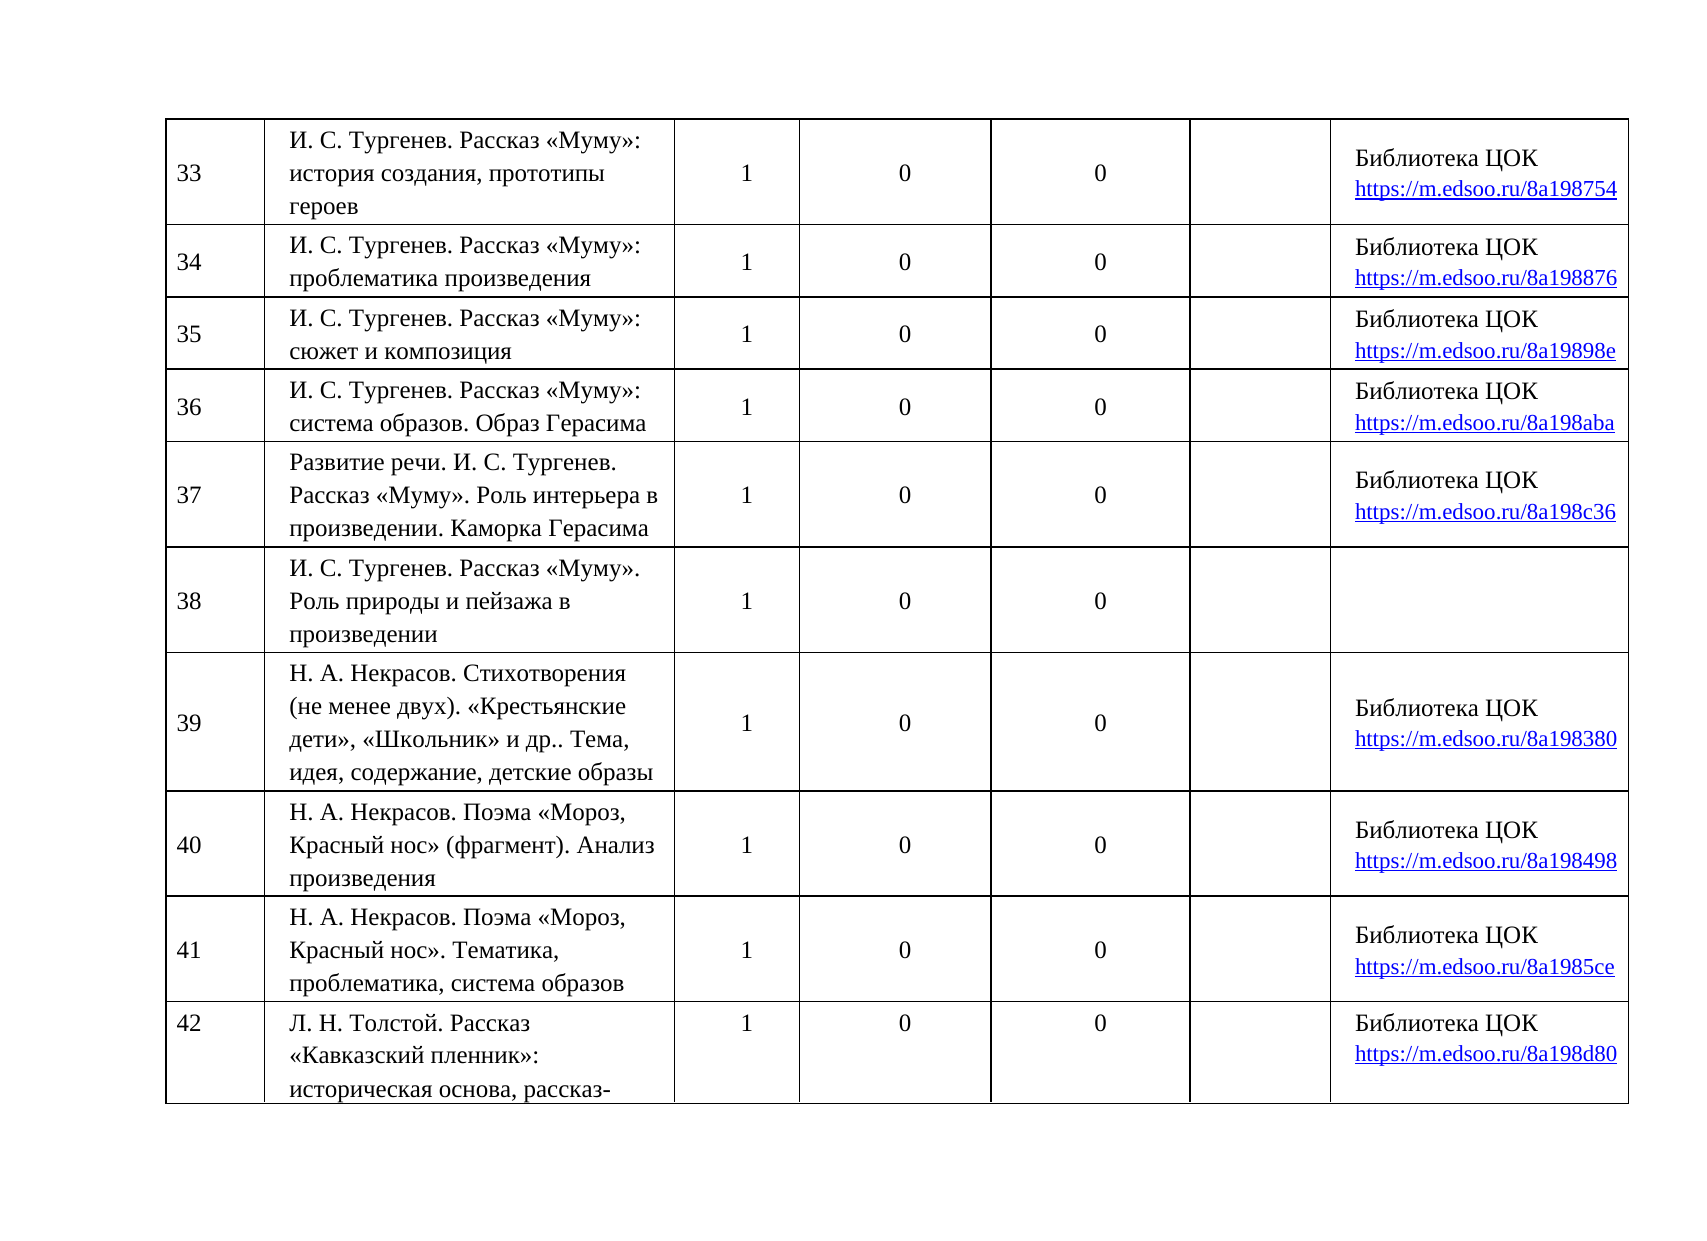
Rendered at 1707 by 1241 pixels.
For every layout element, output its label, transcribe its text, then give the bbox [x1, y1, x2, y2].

table_cell 0 [992, 370, 1189, 441]
table_cell [1191, 120, 1330, 223]
table_cell И. С. Тургенев. Рассказ «Муму». Роль природы и пейзажа в произведении [265, 548, 674, 652]
table_cell И. С. Тургенев. Рассказ «Муму»: система образов. Образ Герасима [265, 370, 674, 441]
table_cell [1191, 225, 1330, 296]
table_cell 0 [992, 442, 1189, 546]
table_cell 0 [800, 298, 990, 368]
table_cell [1331, 548, 1628, 652]
table_cell 1 [675, 653, 799, 790]
table_cell Библиотека ЦОК https://m.edsoo.ru/8a19898e [1331, 298, 1628, 368]
table_cell 0 [992, 653, 1189, 790]
table_cell Н. А. Некрасов. Стихотворения (не менее двух). «Крестьянские дети», «Школьник» и др.. Тема, идея, содержание, детские образы [265, 653, 674, 790]
table_cell Библиотека ЦОК https://m.edsoo.ru/8a198380 [1331, 653, 1628, 790]
table_cell Н. А. Некрасов. Поэма «Мороз, Красный нос» (фрагмент). Анализ произведения [265, 792, 674, 895]
table_cell 1 [675, 792, 799, 895]
table_cell 39 [167, 653, 264, 790]
table_cell 0 [992, 120, 1189, 223]
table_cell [265, 1002, 674, 1102]
table_cell 1 [675, 442, 799, 546]
table_cell [1191, 1002, 1330, 1102]
table_cell [1191, 442, 1330, 546]
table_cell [1331, 1002, 1628, 1102]
table_cell 37 [167, 442, 264, 546]
table_cell 35 [167, 298, 264, 368]
table_cell Библиотека ЦОК https://m.edsoo.ru/8a198c36 [1331, 442, 1628, 546]
table_cell 0 [800, 653, 990, 790]
table_cell 38 [167, 548, 264, 652]
table_cell Библиотека ЦОК https://m.edsoo.ru/8a198876 [1331, 225, 1628, 296]
table_cell Развитие речи. И. С. Тургенев. Рассказ «Муму». Роль интерьера в произведении. Каморка Герасима [265, 442, 674, 546]
table_cell Н. А. Некрасов. Поэма «Мороз, Красный нос». Тематика, проблематика, система образов [265, 897, 674, 1001]
table_cell 0 [992, 548, 1189, 652]
table_cell [1191, 792, 1330, 895]
table_cell 40 [167, 792, 264, 895]
table_cell 0 [800, 1002, 990, 1102]
table_cell 1 [675, 548, 799, 652]
table_cell 1 [675, 370, 799, 441]
table_cell [1191, 548, 1330, 652]
table_cell 0 [800, 897, 990, 1001]
table_cell 0 [992, 897, 1189, 1001]
table_cell [1191, 298, 1330, 368]
table_cell И. С. Тургенев. Рассказ «Муму»: сюжет и композиция [265, 298, 674, 368]
table_cell И. С. Тургенев. Рассказ «Муму»: история создания, прототипы героев [265, 120, 674, 223]
table_cell 0 [800, 548, 990, 652]
table_cell 41 [167, 897, 264, 1001]
table_cell 0 [992, 225, 1189, 296]
table_cell Библиотека ЦОК https://m.edsoo.ru/8a198754 [1331, 120, 1628, 223]
table_cell 0 [800, 792, 990, 895]
table_cell 0 [992, 1002, 1189, 1102]
table_cell [1191, 897, 1330, 1001]
table_cell И. С. Тургенев. Рассказ «Муму»: проблематика произведения [265, 225, 674, 296]
table_cell [1191, 653, 1330, 790]
table_cell 1 [675, 1002, 799, 1102]
table_cell 36 [167, 370, 264, 441]
table_cell Библиотека ЦОК https://m.edsoo.ru/8a198498 [1331, 792, 1628, 895]
table_cell 0 [992, 792, 1189, 895]
table_cell 1 [675, 298, 799, 368]
table_cell 0 [800, 370, 990, 441]
table_cell 0 [800, 225, 990, 296]
table_cell 0 [800, 120, 990, 223]
table_cell Библиотека ЦОК https://m.edsoo.ru/8a198aba [1331, 370, 1628, 441]
table_cell 1 [675, 225, 799, 296]
table_cell 42 [167, 1002, 264, 1102]
table_cell 0 [800, 442, 990, 546]
table_cell 1 [675, 120, 799, 223]
table_cell 33 [167, 120, 264, 223]
table_cell Библиотека ЦОК https://m.edsoo.ru/8a1985ce [1331, 897, 1628, 1001]
table_cell 0 [992, 298, 1189, 368]
table_cell 1 [675, 897, 799, 1001]
table_cell 34 [167, 225, 264, 296]
table_cell [1191, 370, 1330, 441]
